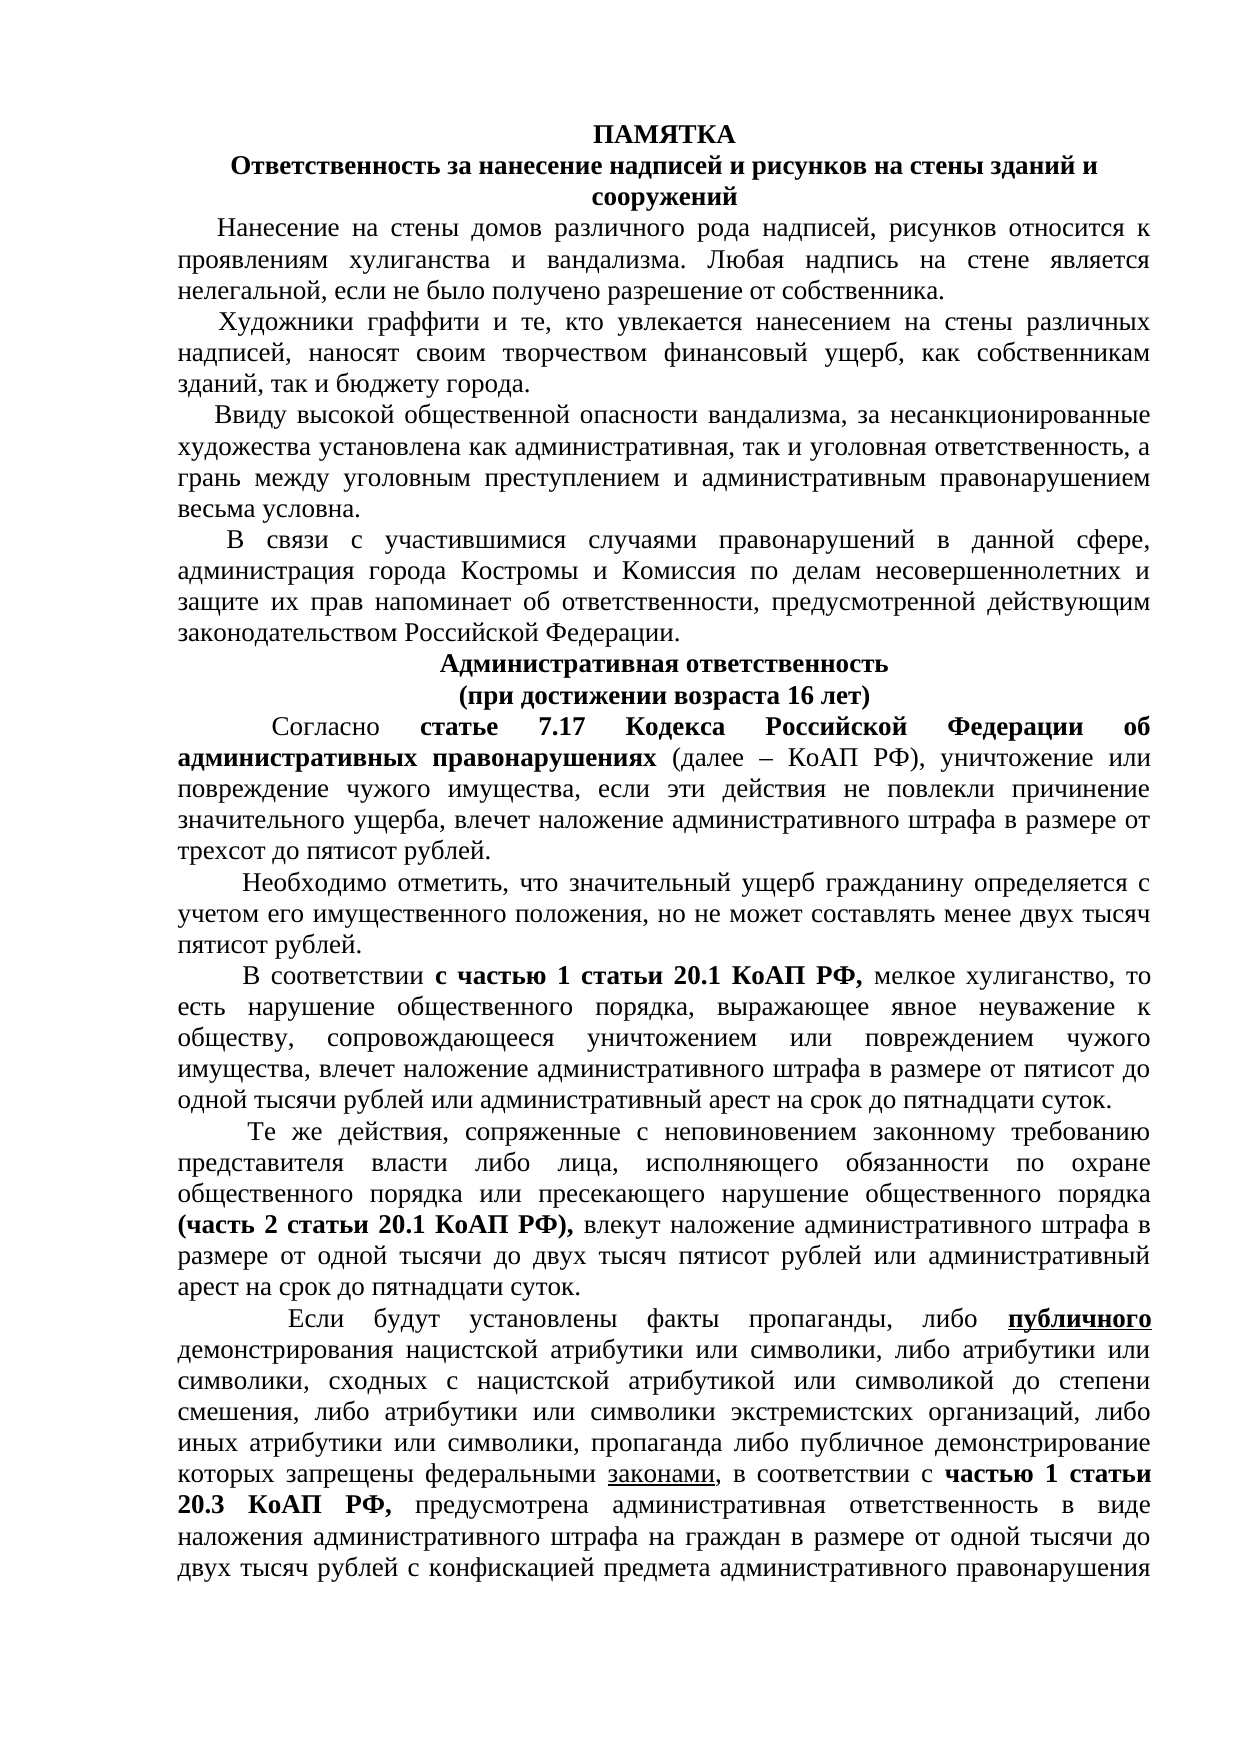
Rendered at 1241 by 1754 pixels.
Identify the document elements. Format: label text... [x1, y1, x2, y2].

text Нанесение на стены домов различного рода надписей, рисунков относится к проявлениям хулиганства и вандализма. Любая надпись на стене является нелегальной, если не было получено разрешение от собственника. [177, 212, 1152, 305]
text Согласно статье 7.17 Кодекса Российской Федерации об административных правонарушениях (далее – КоАП РФ), уничтожение или повреждение чужого имущества, если эти действия не повлекли причинение значительного ущерба, влечет наложение административного штрафа в размере от трехсот до пятисот рублей. [177, 710, 1152, 866]
text ПАМЯТКА [177, 118, 1152, 149]
text В соответствии с частью 1 статьи 20.1 КоАП РФ, мелкое хулиганство, то есть нарушение общественного порядка, выражающее явное неуважение к обществу, сопровождающееся уничтожением или повреждением чужого имущества, влечет наложение административного штрафа в размере от пятисот до одной тысячи рублей или административный арест на срок до пятнадцати суток. [177, 959, 1152, 1115]
text Те же действия, сопряженные с неповиновением законному требованию представителя власти либо лица, исполняющего обязанности по охране общественного порядка или пресекающего нарушение общественного порядка (часть 2 статьи 20.1 КоАП РФ), влекут наложение административного штрафа в размере от одной тысячи до двух тысяч пятисот рублей или административный арест на срок до пятнадцати суток. [177, 1115, 1152, 1302]
text Административная ответственность (при достижении возраста 16 лет) [177, 648, 1152, 710]
text Ответственность за нанесение надписей и рисунков на стены зданий и сооружений [177, 149, 1152, 212]
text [177, 1302, 1152, 1582]
text Художники граффити и те, кто увлекается нанесением на стены различных надписей, наносят своим творчеством финансовый ущерб, как собственникам зданий, так и бюджету города. [177, 305, 1152, 398]
text Ввиду высокой общественной опасности вандализма, за несанкционированные художества установлена как административная, так и уголовная ответственность, а грань между уголовным преступлением и административным правонарушением весьма условна. [177, 398, 1152, 523]
text В связи с участившимися случаями правонарушений в данной сфере, администрация города Костромы и Комиссия по делам несовершеннолетних и защите их прав напоминает об ответственности, предусмотренной действующим законодательством Российской Федерации. [177, 523, 1152, 648]
text Необходимо отметить, что значительный ущерб гражданину определяется с учетом его имущественного положения, но не может составлять менее двух тысяч пятисот рублей. [177, 866, 1152, 959]
